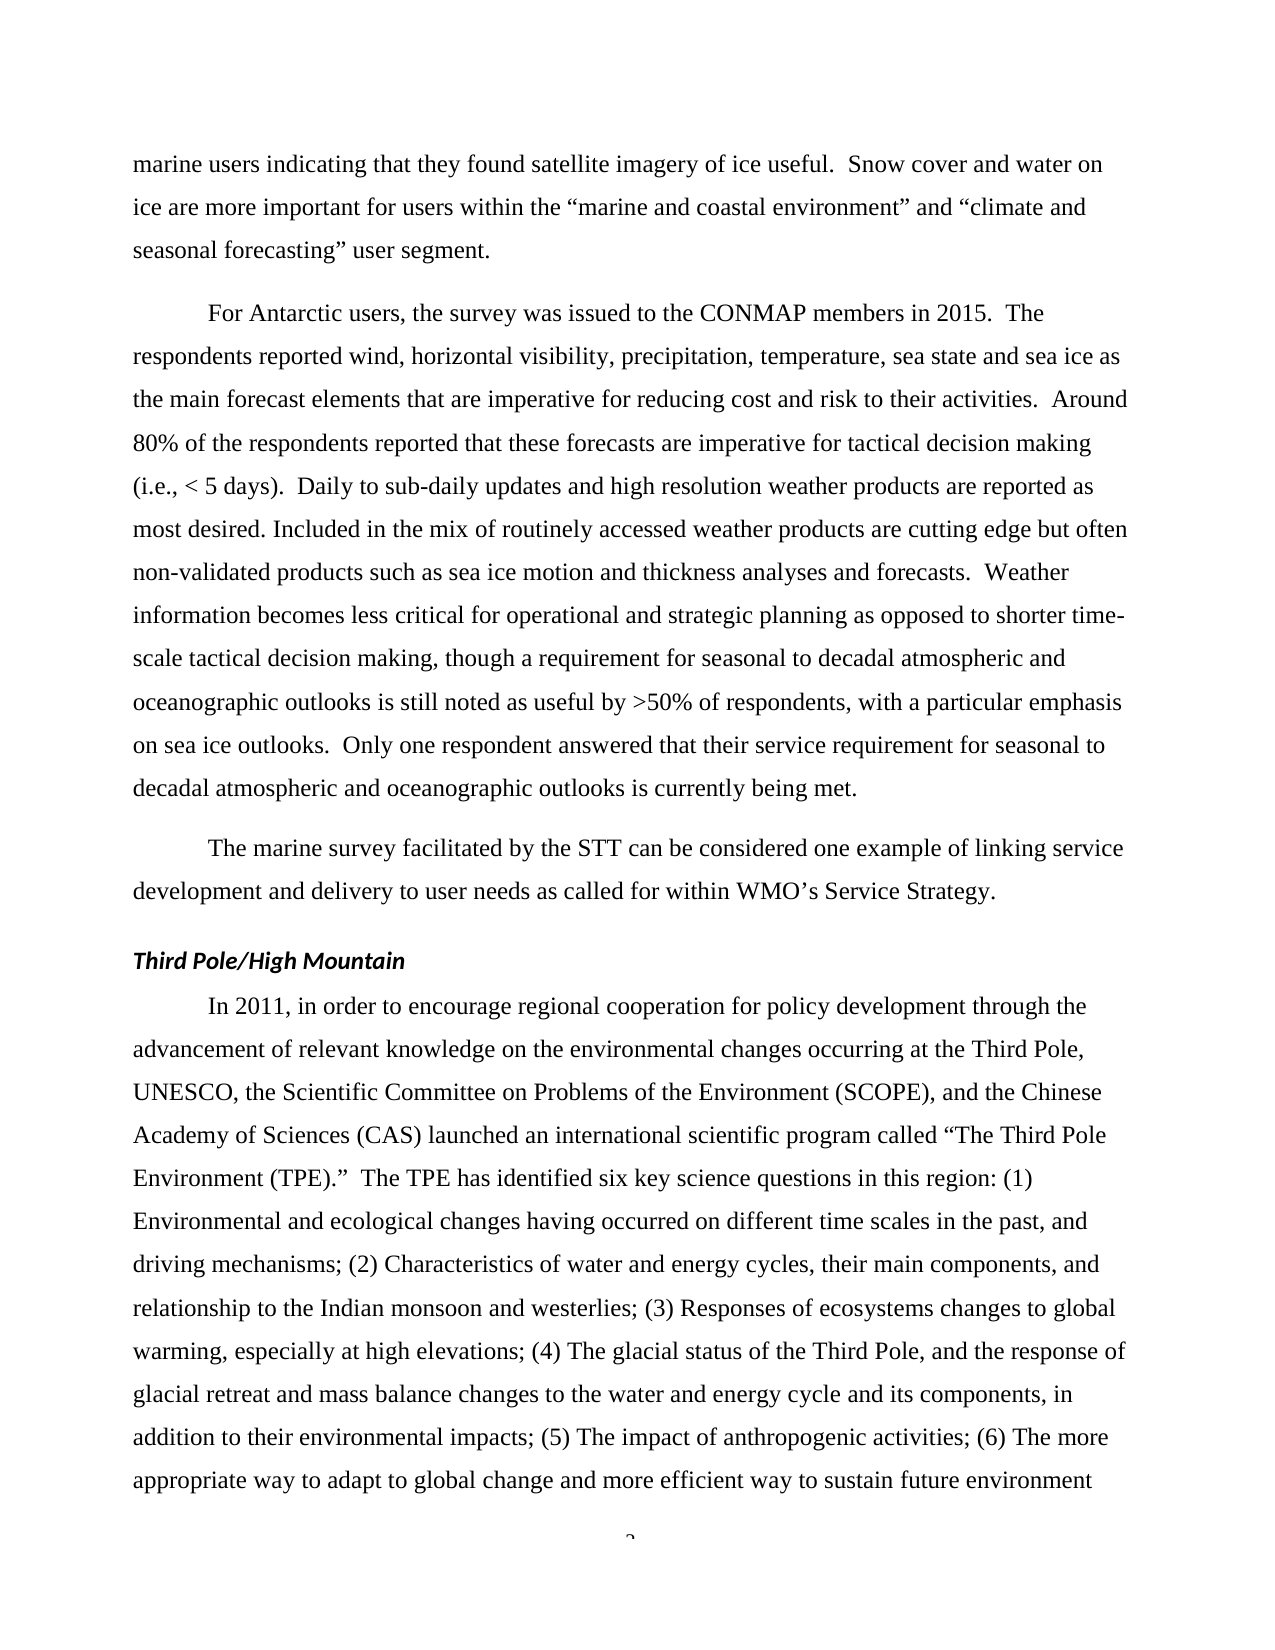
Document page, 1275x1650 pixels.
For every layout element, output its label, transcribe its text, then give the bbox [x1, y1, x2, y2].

text The marine survey facilitated by the STT can be considered one example of linking service development and delivery to user needs as called for within WMO’s Service Strategy. [133, 833, 1124, 905]
text 80% of the respondents reported that these forecasts are imperative for tactical decision making (i.e., < 5 days). Daily to sub-daily updates and high resolution weather products are reported as most desired. Included in the mix of routinely accessed weather products are cutting edge but often non-validated products such as sea ice motion and thickness analyses and forecasts. Weather information becomes less critical for operational and strategic planning as opposed to shorter time- scale tactical decision making, though a requirement for seasonal to decadal atmospheric and oceanographic outlooks is still noted as useful by >50% of respondents, with a particular emphasis on sea ice outlooks. Only one respondent answered that their service requirement for seasonal to decadal atmospheric and oceanographic outlooks is currently being met. [133, 428, 1128, 802]
text marine users indicating that they found satellite imagery of ice useful. Snow cover and water on ice are more important for users within the “marine and coastal environment” and “climate and seasonal forecasting” user segment. [133, 149, 1103, 264]
text In 2011, in order to encourage regional cooperation for policy development through the advancement of relevant knowledge on the environmental changes occurring at the Third Pole, UNESCO, the Scientific Committee on Problems of the Environment (SCOPE), and the Chinese Academy of Sciences (CAS) launched an international scientific program called “The Third Pole Environment (TPE).” The TPE has identified six key science questions in this region: (1) Environmental and ecological changes having occurred on different time scales in the past, and driving mechanisms; (2) Characteristics of water and energy cycles, their main components, and relationship to the Indian monsoon and westerlies; (3) Responses of ecosystems changes to global warming, especially at high elevations; (4) The glacial status of the Third Pole, and the response of glacial retreat and mass balance changes to the water and energy cycle and its components, in addition to their environmental impacts; (5) The impact of anthropogenic activities; (6) The more appropriate way to adapt to global change and more efficient way to sustain future environment [133, 991, 1127, 1494]
text Third Pole/High Mountain [133, 945, 1135, 976]
text For Antarctic users, the survey was issued to the CONMAP members in 2015. The respondents reported wind, horizontal visibility, precipitation, temperature, sea state and sea ice as the main forecast elements that are imperative for reducing cost and risk to their activities. Around [133, 298, 1129, 413]
